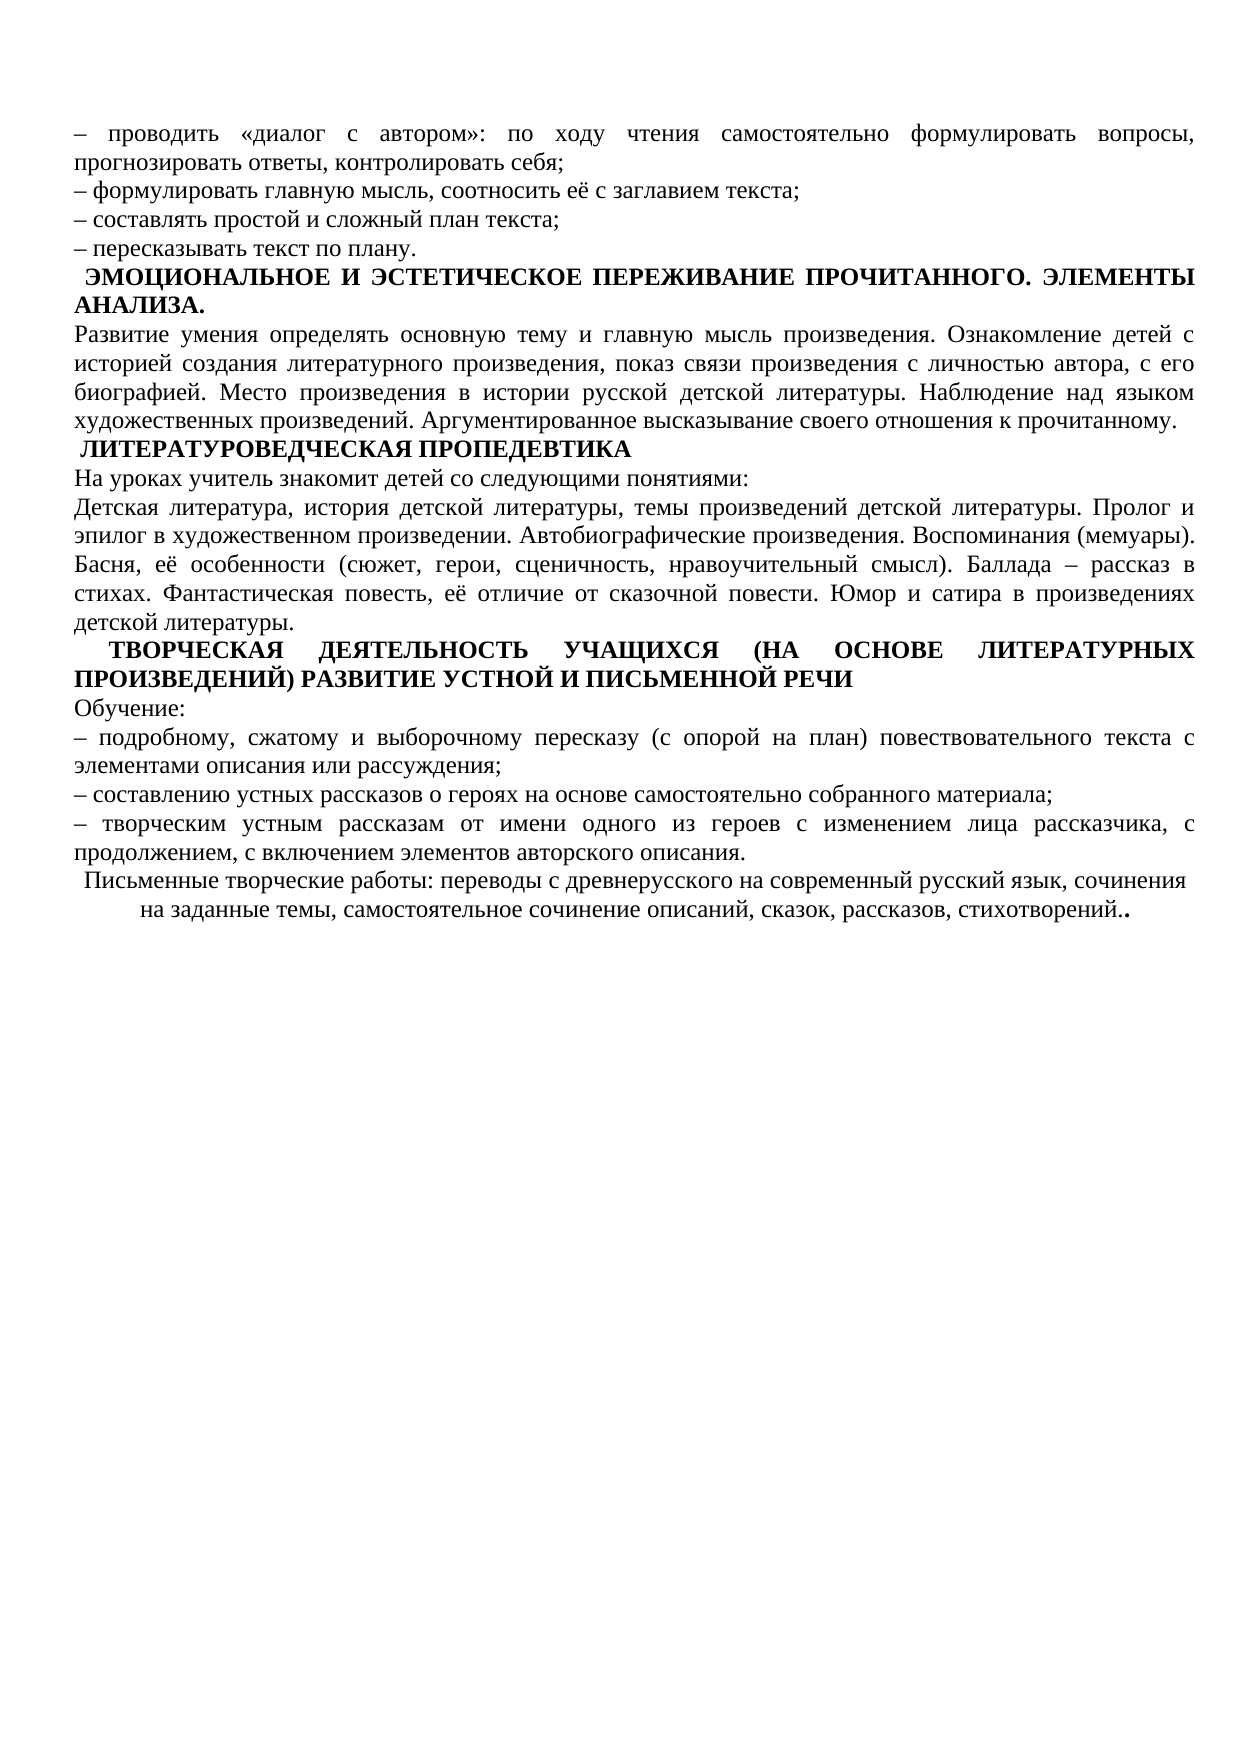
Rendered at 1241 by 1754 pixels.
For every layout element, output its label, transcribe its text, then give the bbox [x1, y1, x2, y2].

text Письменные творческие работы: переводы с древнерусского на современный русский язык, сочинения на заданные темы, самостоятельное сочинение описаний, сказок, рассказов, стихотворений.. [74, 866, 1196, 923]
text – составлять простой и сложный план текста; [74, 204, 1196, 233]
text ЛИТЕРАТУРОВЕДЧЕСКАЯ ПРОПЕДЕВТИКА [74, 434, 1196, 463]
text – подробному, сжатому и выборочному пересказу (с опорой на план) повествовательного текста с элементами описания или рассуждения; [74, 722, 1196, 779]
text – пересказывать текст по плану. [74, 233, 1196, 262]
text – составлению устных рассказов о героях на основе самостоятельно собранного материала; [74, 779, 1196, 808]
text ТВОРЧЕСКАЯ ДЕЯТЕЛЬНОСТЬ УЧАЩИХСЯ (НА ОСНОВЕ ЛИТЕРАТУРНЫХ ПРОИЗВЕДЕНИЙ) РАЗВИТИЕ УСТНОЙ И ПИСЬМЕННОЙ РЕЧИ [74, 636, 1196, 693]
text Детская литература, история детской литературы, темы произведений детской литературы. Пролог и эпилог в художественном произведении. Автобиографические произведения. Воспоминания (мемуары). Басня, её особенности (сюжет, герои, сценичность, нравоучительный смысл). Баллада – рассказ в стихах. Фантастическая повесть, её отличие от сказочной повести. Юмор и сатира в произведениях детской литературы. [74, 492, 1196, 636]
text ЭМОЦИОНАЛЬНОЕ И ЭСТЕТИЧЕСКОЕ ПЕРЕЖИВАНИЕ ПРОЧИТАННОГО. ЭЛЕМЕНТЫ АНАЛИЗА. [74, 262, 1196, 319]
text – формулировать главную мысль, соотносить её с заглавием текста; [74, 176, 1196, 204]
text – творческим устным рассказам от имени одного из героев с изменением лица рассказчика, с продолжением, с включением элементов авторского описания. [74, 808, 1196, 866]
text Развитие умения определять основную тему и главную мысль произведения. Ознакомление детей с историей создания литературного произведения, показ связи произведения с личностью автора, с его биографией. Место произведения в истории русской детской литературы. Наблюдение над языком художественных произведений. Аргументированное высказывание своего отношения к прочитанному. [74, 319, 1196, 434]
text Обучение: [74, 693, 1196, 722]
text – проводить «диалог с автором»: по ходу чтения самостоятельно формулировать вопросы, прогнозировать ответы, контролировать себя; [74, 118, 1196, 176]
text На уроках учитель знакомит детей со следующими понятиями: [74, 463, 1196, 492]
